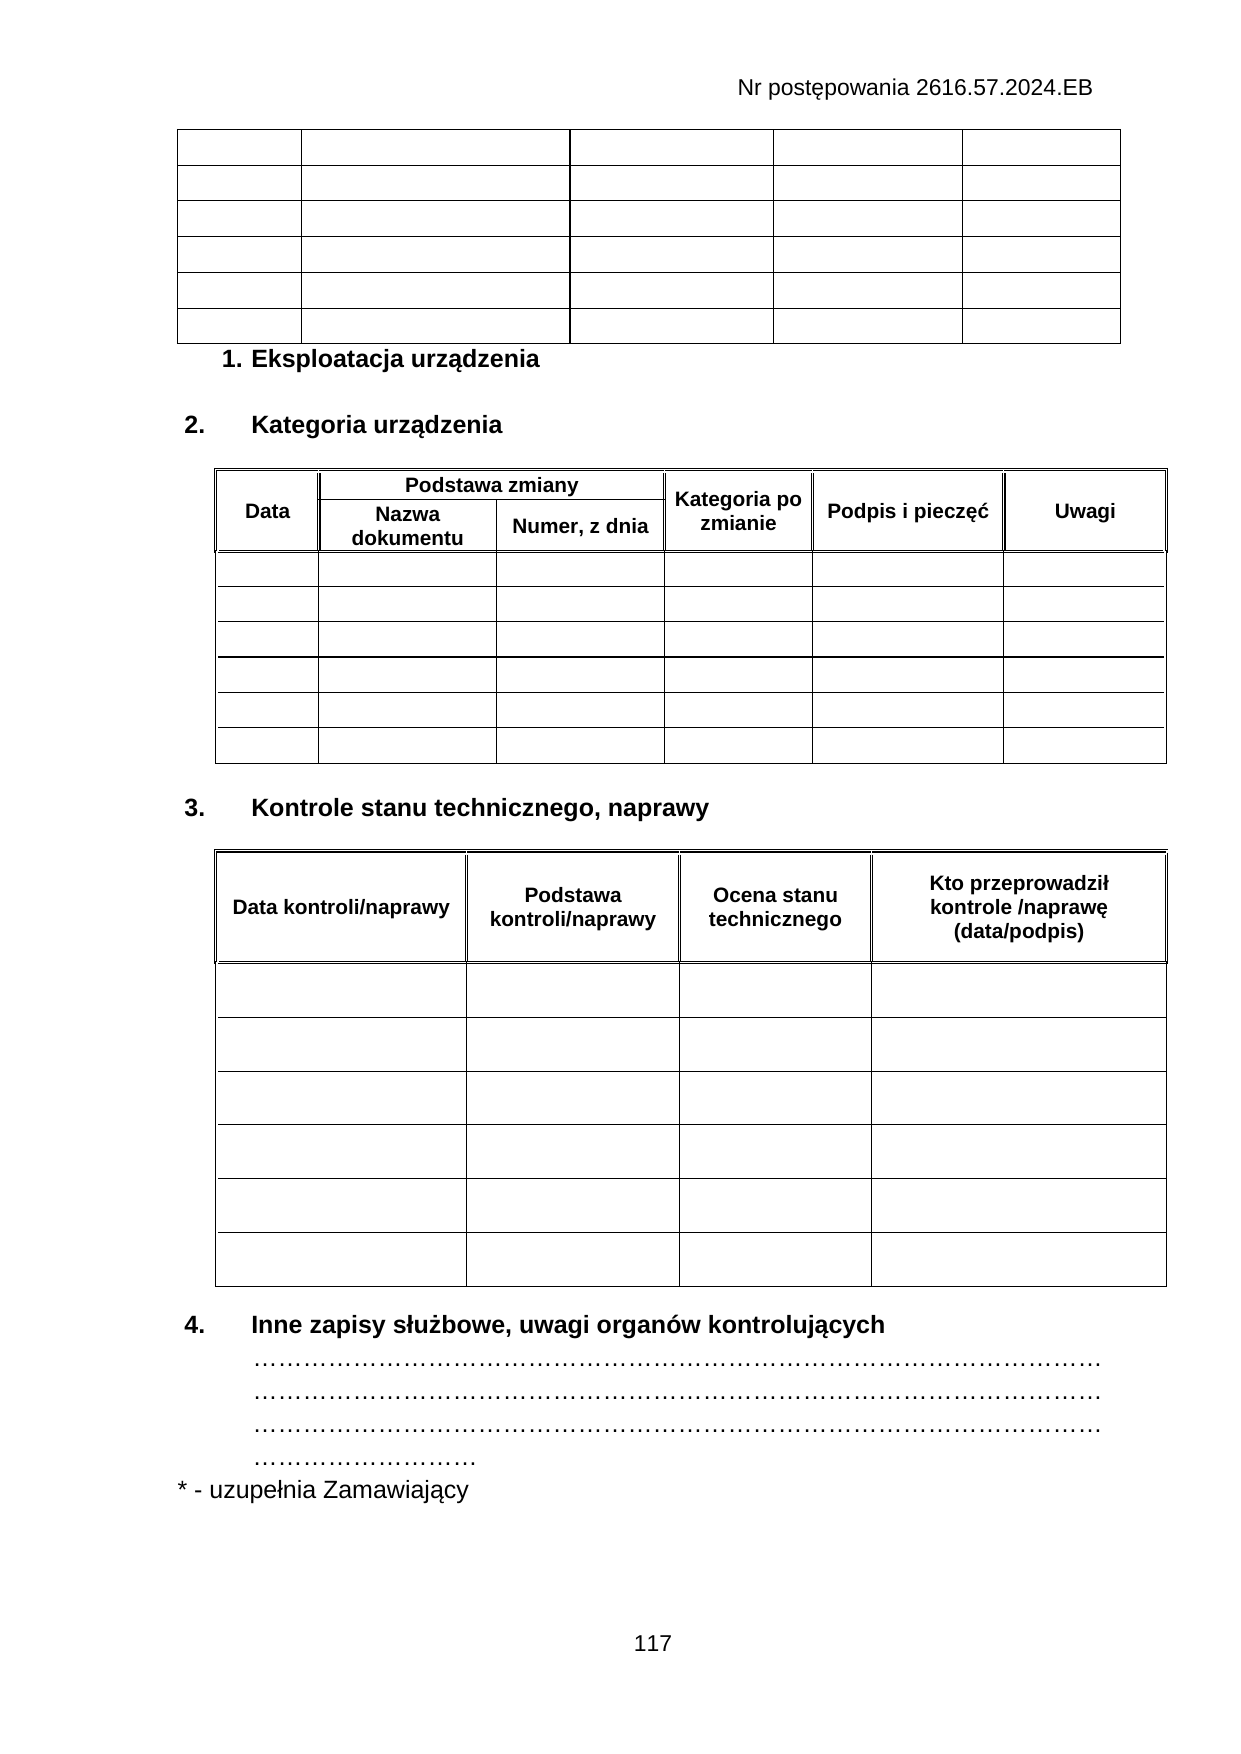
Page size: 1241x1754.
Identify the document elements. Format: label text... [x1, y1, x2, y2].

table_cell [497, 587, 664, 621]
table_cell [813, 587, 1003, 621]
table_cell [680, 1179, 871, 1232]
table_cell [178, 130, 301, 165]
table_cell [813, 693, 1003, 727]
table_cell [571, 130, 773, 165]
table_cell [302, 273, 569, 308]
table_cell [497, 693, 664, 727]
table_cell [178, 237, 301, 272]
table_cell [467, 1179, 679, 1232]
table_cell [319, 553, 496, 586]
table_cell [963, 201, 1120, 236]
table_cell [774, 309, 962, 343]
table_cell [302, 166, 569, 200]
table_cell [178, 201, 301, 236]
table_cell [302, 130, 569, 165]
text * - uzupełnia Zamawiający [177, 1475, 1122, 1504]
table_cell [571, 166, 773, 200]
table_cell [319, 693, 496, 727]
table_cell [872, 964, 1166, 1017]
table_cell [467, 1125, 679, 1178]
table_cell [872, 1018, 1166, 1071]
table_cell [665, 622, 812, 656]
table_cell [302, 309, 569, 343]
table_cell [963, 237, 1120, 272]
list Kategoria urządzenia [177, 410, 1122, 439]
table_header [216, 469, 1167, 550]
text ……………………………………………………………………………………………………………………………………………………………………………………………………………………………………………………………………………………………………… [252, 1343, 1122, 1471]
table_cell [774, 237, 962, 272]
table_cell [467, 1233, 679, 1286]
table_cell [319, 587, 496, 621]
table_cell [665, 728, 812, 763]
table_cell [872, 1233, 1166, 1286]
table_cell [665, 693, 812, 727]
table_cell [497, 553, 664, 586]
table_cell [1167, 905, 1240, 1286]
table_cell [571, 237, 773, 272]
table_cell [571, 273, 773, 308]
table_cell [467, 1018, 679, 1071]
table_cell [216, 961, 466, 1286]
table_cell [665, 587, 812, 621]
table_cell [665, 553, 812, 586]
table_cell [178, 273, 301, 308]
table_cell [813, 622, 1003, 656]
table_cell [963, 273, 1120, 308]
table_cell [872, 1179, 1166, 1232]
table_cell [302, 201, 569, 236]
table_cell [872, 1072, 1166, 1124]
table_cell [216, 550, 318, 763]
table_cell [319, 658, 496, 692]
list Eksploatacja urządzenia [222, 344, 1122, 373]
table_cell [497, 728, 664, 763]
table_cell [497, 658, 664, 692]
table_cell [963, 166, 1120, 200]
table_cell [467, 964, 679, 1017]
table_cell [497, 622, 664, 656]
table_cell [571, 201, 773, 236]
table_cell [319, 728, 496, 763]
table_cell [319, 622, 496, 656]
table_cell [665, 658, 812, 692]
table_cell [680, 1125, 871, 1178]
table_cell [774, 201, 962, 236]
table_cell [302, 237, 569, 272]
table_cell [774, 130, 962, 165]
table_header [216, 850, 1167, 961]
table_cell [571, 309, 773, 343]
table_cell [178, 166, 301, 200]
list Inne zapisy służbowe, uwagi organów kontrolujących [177, 1310, 1122, 1339]
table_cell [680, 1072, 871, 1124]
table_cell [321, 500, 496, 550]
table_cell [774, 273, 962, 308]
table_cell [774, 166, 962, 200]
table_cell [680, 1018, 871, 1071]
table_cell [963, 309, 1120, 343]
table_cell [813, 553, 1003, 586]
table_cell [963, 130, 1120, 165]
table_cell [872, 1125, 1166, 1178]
list Kontrole stanu technicznego, naprawy [177, 792, 1122, 821]
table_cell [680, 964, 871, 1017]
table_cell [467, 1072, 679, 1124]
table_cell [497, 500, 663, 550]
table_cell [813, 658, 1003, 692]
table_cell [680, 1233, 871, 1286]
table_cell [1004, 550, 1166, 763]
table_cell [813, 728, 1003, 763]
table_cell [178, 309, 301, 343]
